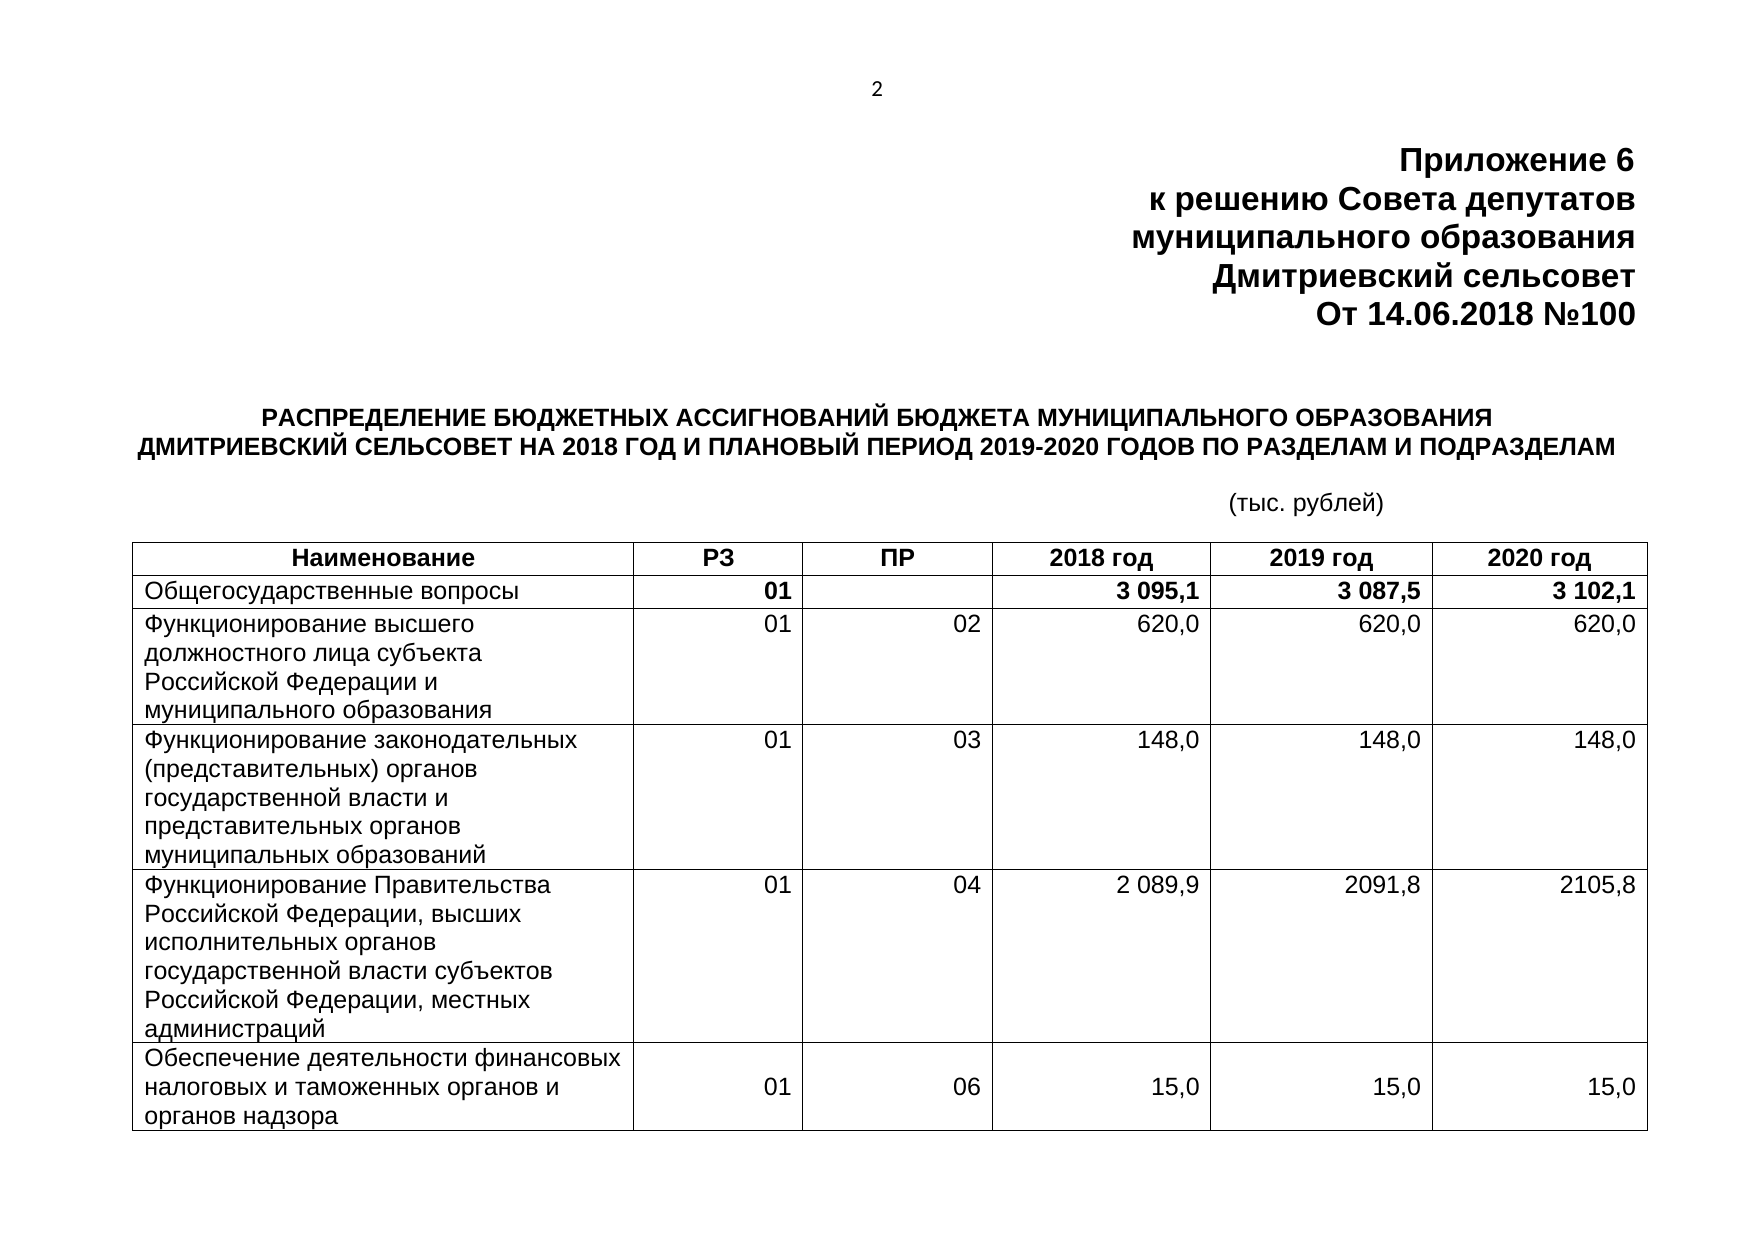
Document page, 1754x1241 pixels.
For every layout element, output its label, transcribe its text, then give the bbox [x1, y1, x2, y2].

table_cell 620,0 [1433, 609, 1647, 724]
table_header РЗ [634, 543, 802, 575]
table_header 2020 год [1433, 543, 1647, 575]
table_cell 01 [634, 576, 802, 608]
table_cell 01 [634, 870, 802, 1042]
table_cell 620,0 [1211, 609, 1432, 724]
table_cell 2105,8 [1433, 870, 1647, 1042]
table_cell 06 [803, 1043, 992, 1129]
table_cell 15,0 [1433, 1043, 1647, 1129]
table_cell 148,0 [993, 725, 1210, 869]
table_cell 148,0 [1211, 725, 1432, 869]
table_cell Обеспечение деятельности финансовых налоговых и таможенных органов и органов надзора [133, 1043, 633, 1129]
text муниципального образования [118, 217, 1636, 256]
text Приложение 6 [118, 140, 1636, 179]
table_cell Функционирование Правительства Российской Федерации, высших исполнительных органов государственной власти субъектов Российской Федерации, местных администраций [133, 870, 633, 1042]
table_header Наименование [133, 543, 633, 575]
table_cell 3 095,1 [993, 576, 1210, 608]
table_cell Функционирование высшего должностного лица субъекта Российской Федерации и муниципального образования [133, 609, 633, 724]
table_cell 01 [634, 609, 802, 724]
table_cell 2091,8 [1211, 870, 1432, 1042]
table_cell 3 102,1 [1433, 576, 1647, 608]
table_cell 620,0 [993, 609, 1210, 724]
table_cell 04 [803, 870, 992, 1042]
table_cell 3 087,5 [1211, 576, 1432, 608]
table_header 2018 год [993, 543, 1210, 575]
table_cell Функционирование законодательных (представительных) органов государственной власти и представительных органов муниципальных образований [133, 725, 633, 869]
table_header ПР [803, 543, 992, 575]
text Дмитриевский сельсовет [118, 256, 1636, 294]
table_cell 01 [634, 1043, 802, 1129]
table_cell 2 089,9 [993, 870, 1210, 1042]
table_cell 15,0 [993, 1043, 1210, 1129]
table_cell 01 [634, 725, 802, 869]
text От 14.06.2018 №100 [118, 294, 1636, 332]
text к решению Совета депутатов [118, 179, 1636, 217]
table_cell 02 [803, 609, 992, 724]
text РАСПРЕДЕЛЕНИЕ БЮДЖЕТНЫХ АССИГНОВАНИЙ БЮДЖЕТА МУНИЦИПАЛЬНОГО ОБРАЗОВАНИЯ [118, 403, 1636, 432]
table_cell 03 [803, 725, 992, 869]
table_header 2019 год [1211, 543, 1432, 575]
table_cell [803, 576, 992, 608]
table_cell 148,0 [1433, 725, 1647, 869]
text ДМИТРИЕВСКИЙ СЕЛЬСОВЕТ НА 2018 ГОД И ПЛАНОВЫЙ ПЕРИОД 2019-2020 ГОДОВ ПО РАЗДЕЛАМ И ПОДРАЗДЕЛАМ [118, 432, 1636, 460]
table_cell Общегосударственные вопросы [133, 576, 633, 608]
table_cell 15,0 [1211, 1043, 1432, 1129]
text (тыс. рублей) [118, 488, 1636, 517]
